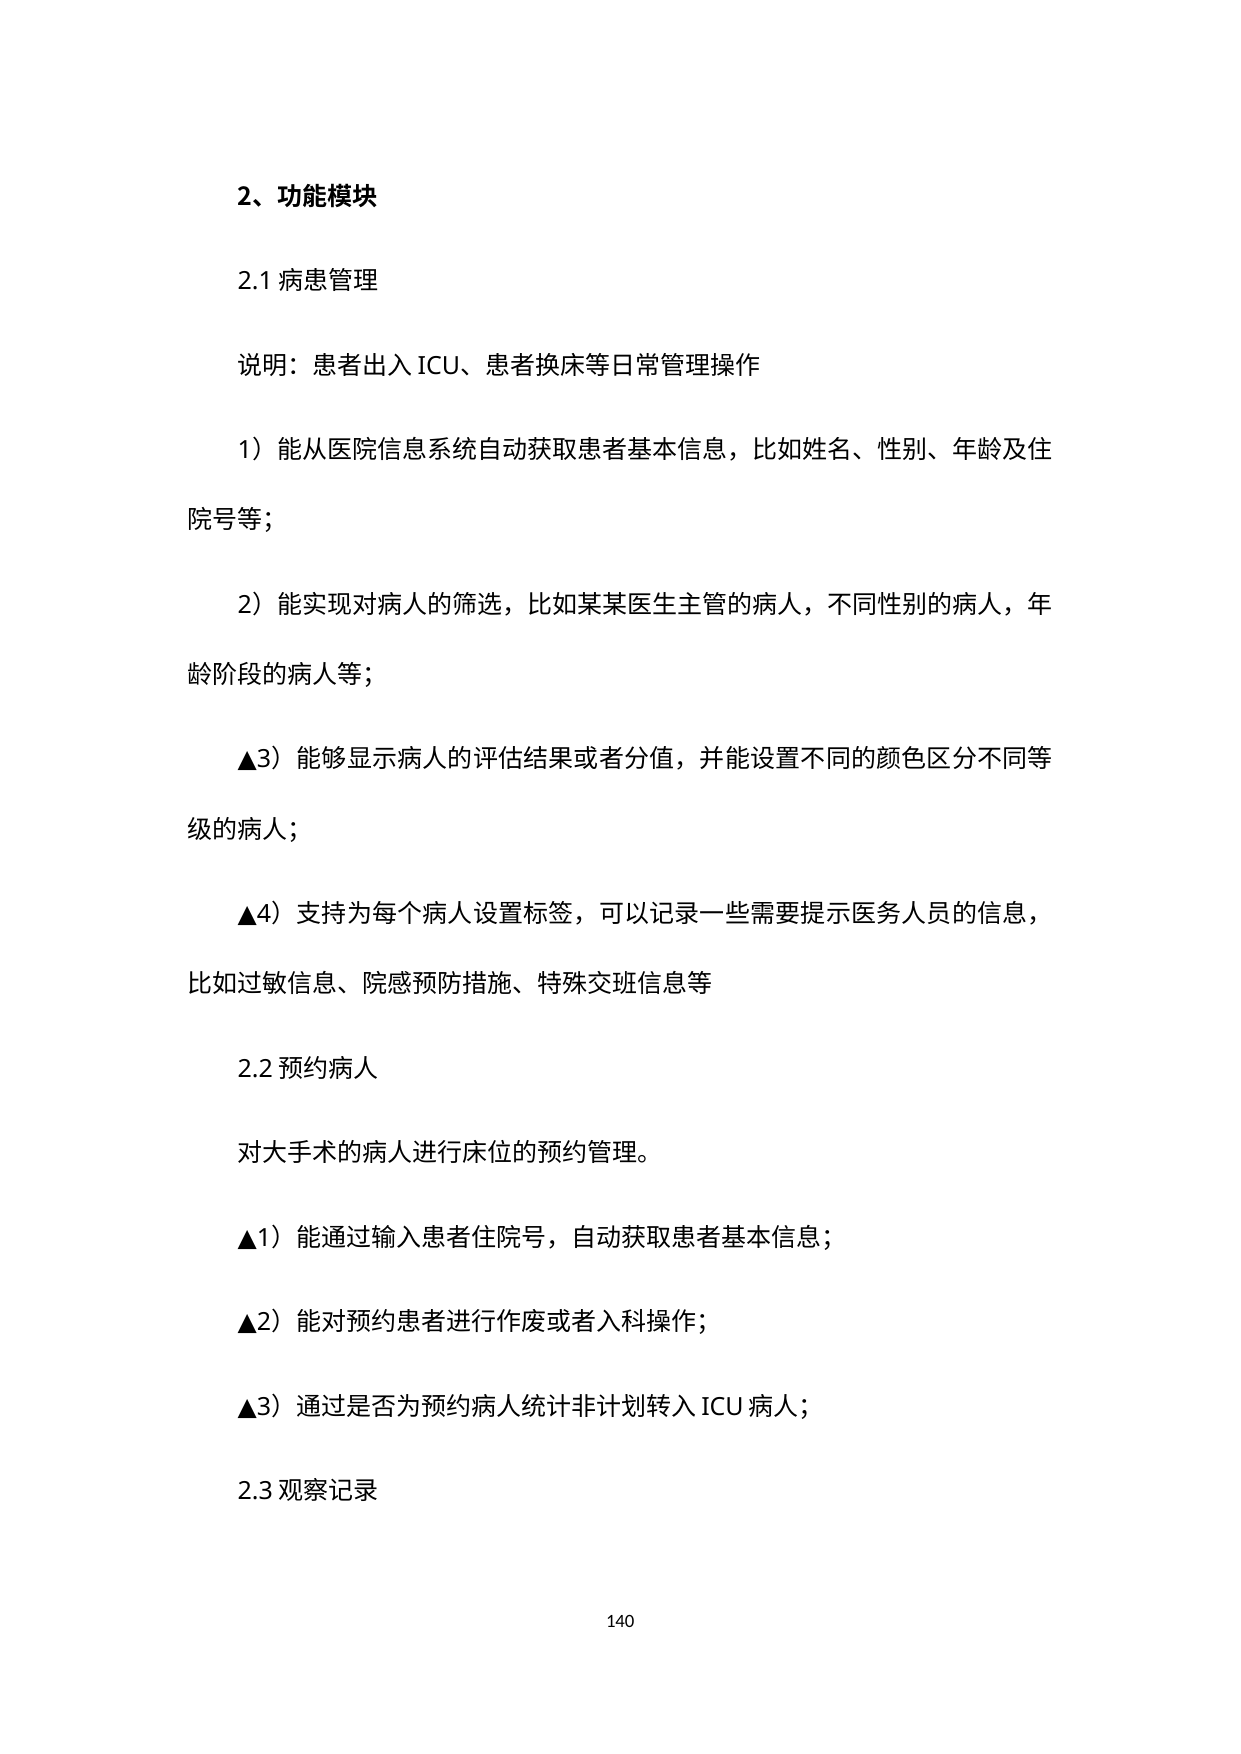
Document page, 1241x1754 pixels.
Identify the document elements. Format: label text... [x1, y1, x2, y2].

text ▲3）通过是否为预约病人统计非计划转入ICU病人； [187, 1372, 1053, 1437]
text 1）能从医院信息系统自动获取患者基本信息，比如姓名、性别、年龄及住院号等； [187, 415, 1053, 551]
text 说明：患者出入ICU、患者换床等日常管理操作 [187, 331, 1053, 396]
text ▲4）支持为每个病人设置标签，可以记录一些需要提示医务人员的信息，比如过敏信息、院感预防措施、特殊交班信息等 [187, 879, 1053, 1014]
text 2.2预约病人 [187, 1034, 1053, 1099]
text 2）能实现对病人的筛选，比如某某医生主管的病人，不同性别的病人，年龄阶段的病人等； [187, 570, 1053, 705]
text ▲2）能对预约患者进行作废或者入科操作； [187, 1287, 1053, 1352]
text 对大手术的病人进行床位的预约管理。 [187, 1118, 1053, 1183]
text 2.3观察记录 [187, 1456, 1053, 1521]
text ▲1）能通过输入患者住院号，自动获取患者基本信息； [187, 1203, 1053, 1268]
text ▲3）能够显示病人的评估结果或者分值，并能设置不同的颜色区分不同等级的病人； [187, 724, 1053, 860]
text 2、功能模块 [187, 162, 1053, 227]
text 2.1病患管理 [187, 246, 1053, 311]
